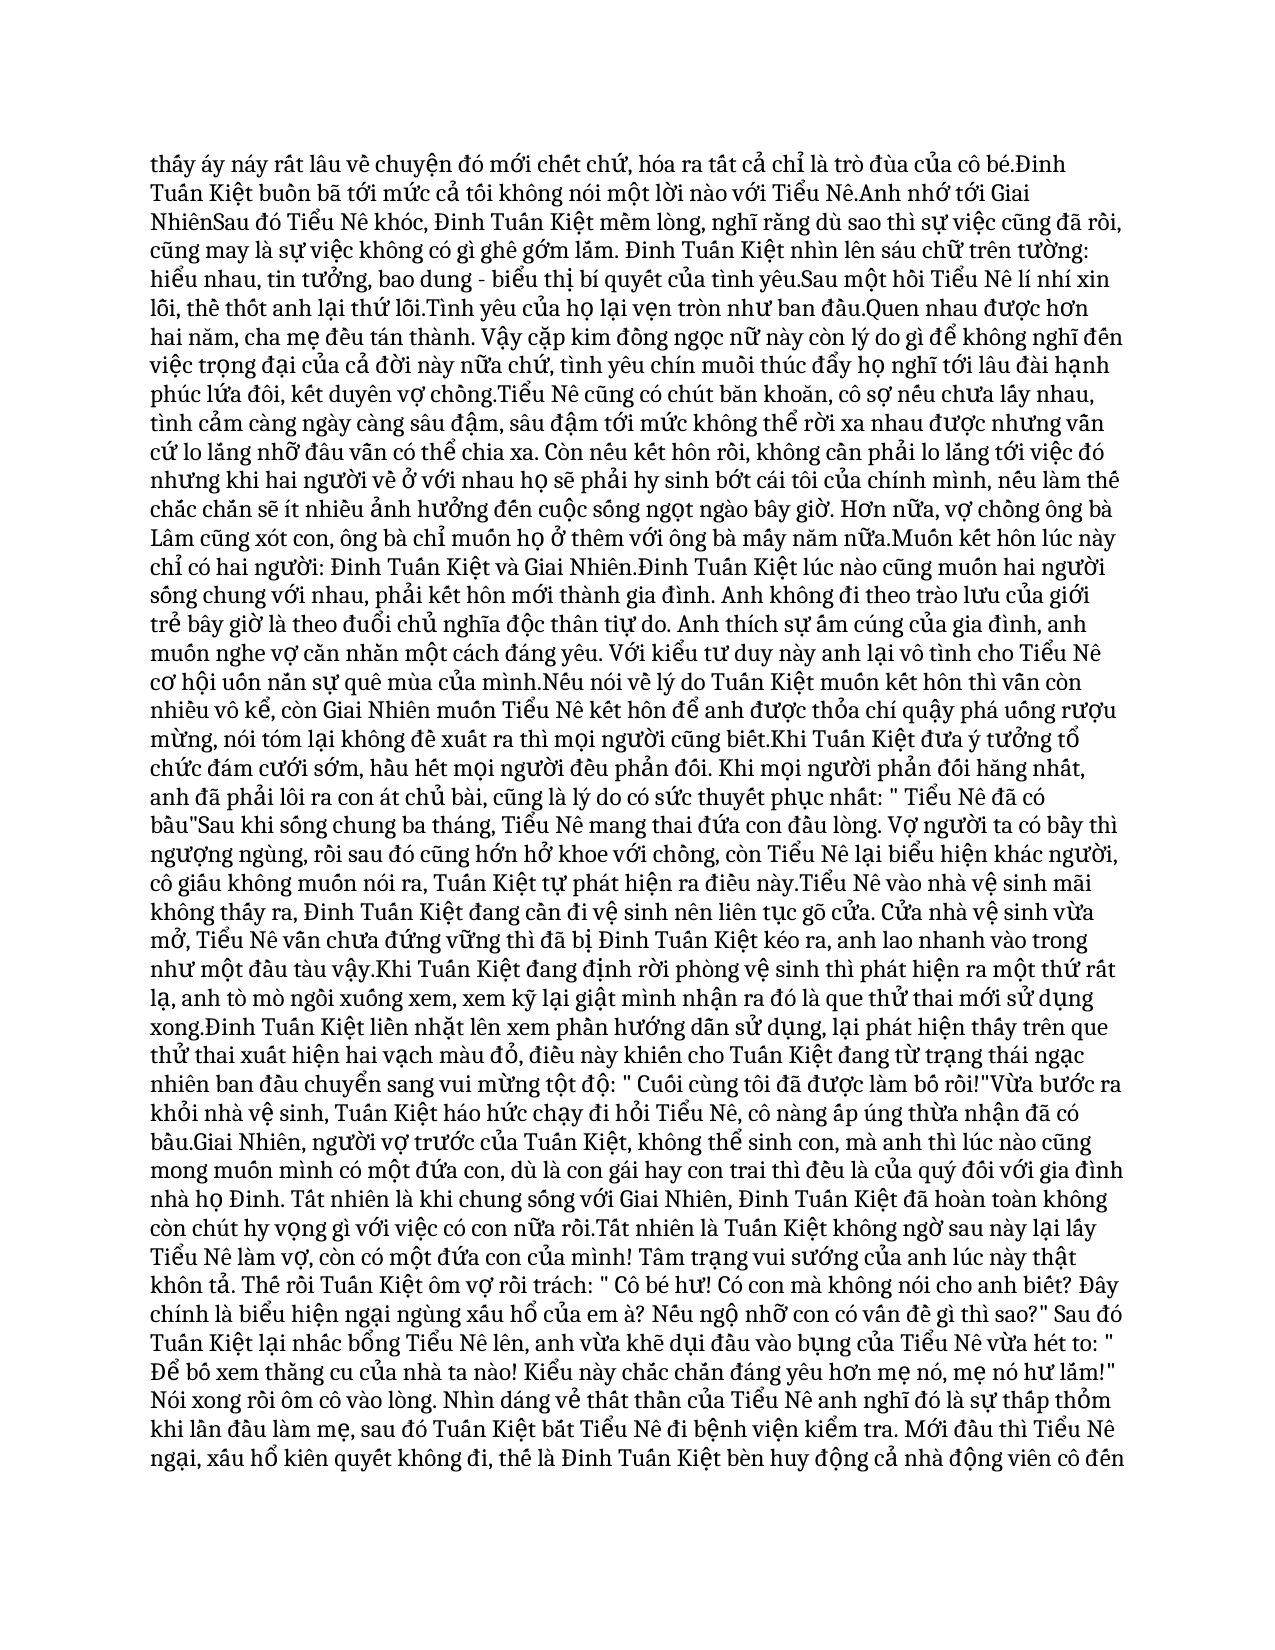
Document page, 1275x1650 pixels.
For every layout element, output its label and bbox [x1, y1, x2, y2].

text [150, 150, 1125, 1472]
